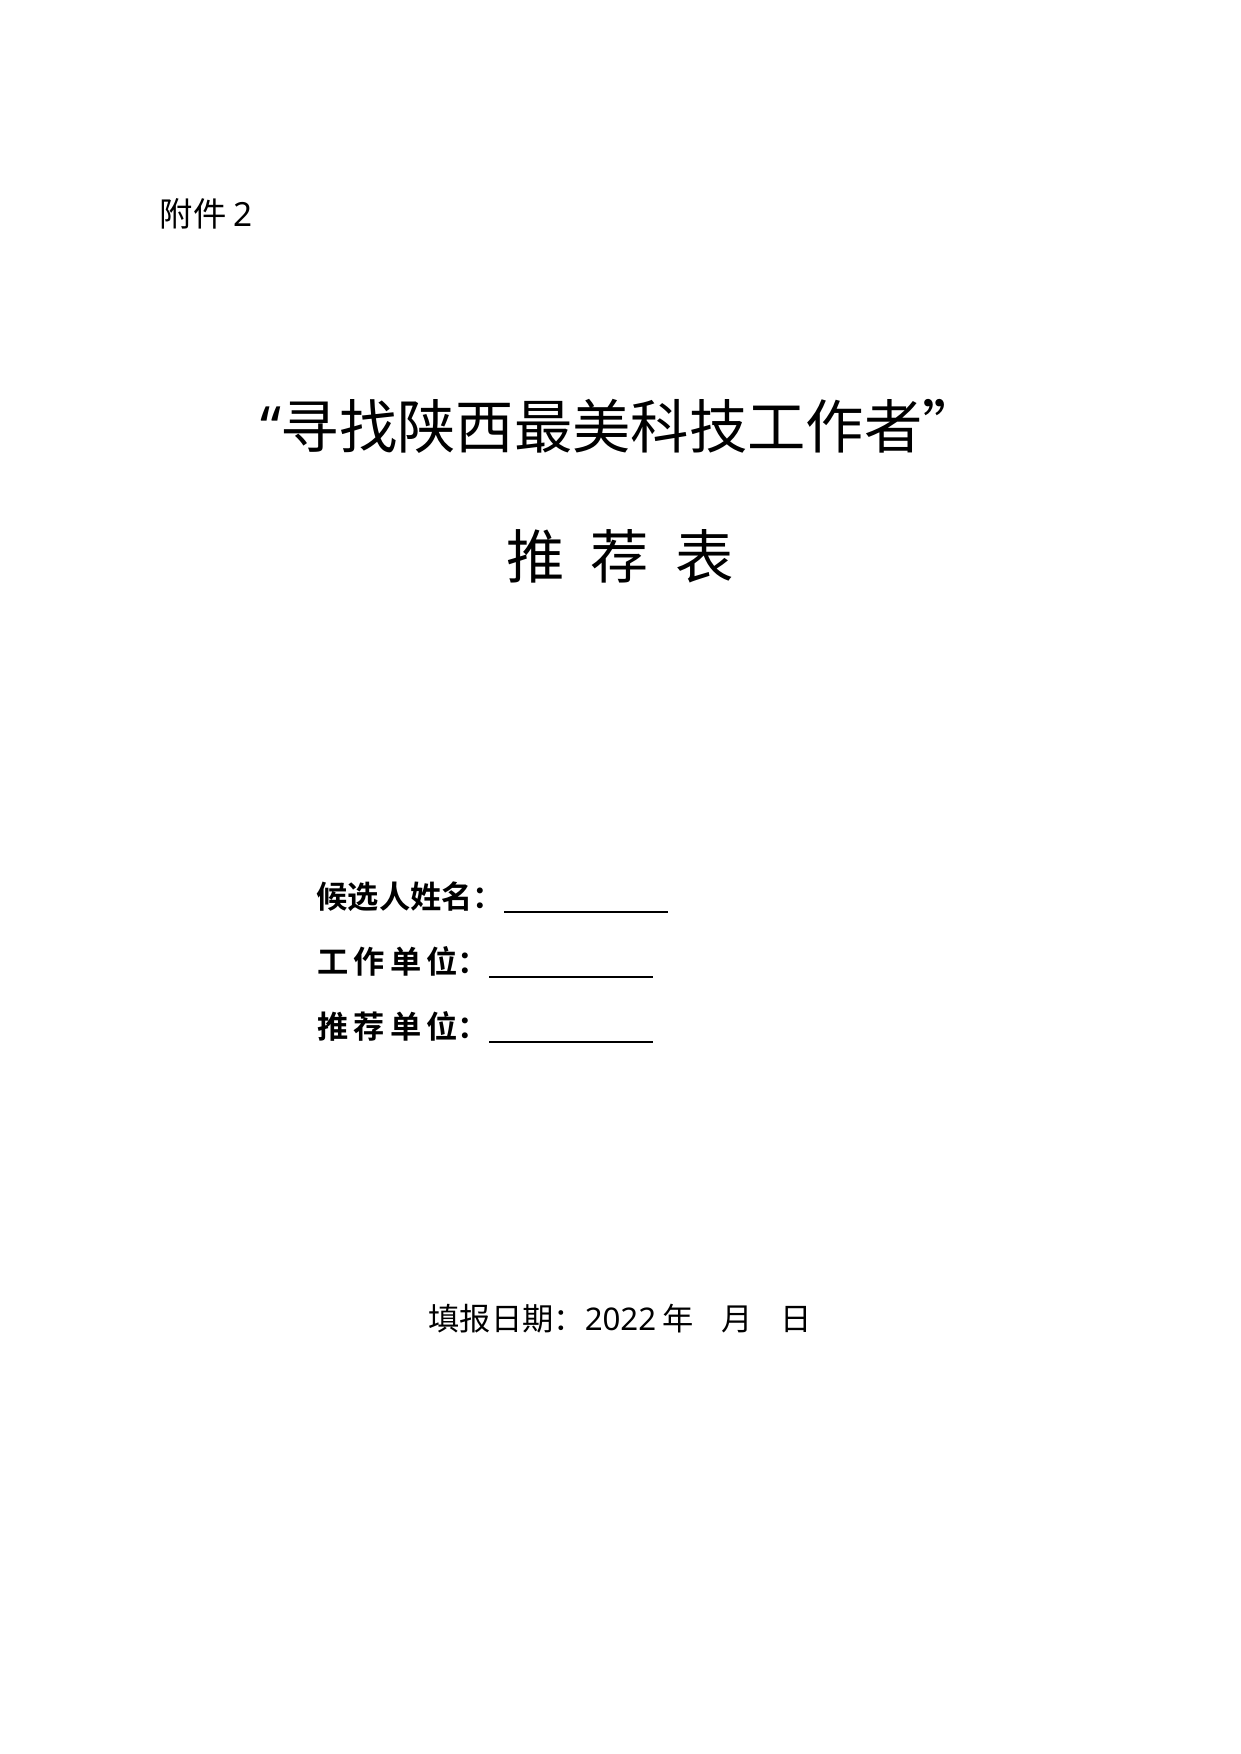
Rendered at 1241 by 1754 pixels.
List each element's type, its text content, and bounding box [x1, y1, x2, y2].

text 填报日期：2022年 月 日 [159, 1285, 1081, 1350]
text 附件2 [159, 180, 1081, 245]
text 推荐单位： [159, 992, 1081, 1057]
text 推 荐 表 [159, 505, 1081, 602]
text “寻找陕西最美科技工作者” [159, 375, 1081, 472]
text 候选人姓名： [159, 862, 1081, 927]
text 工作单位： [159, 927, 1081, 992]
